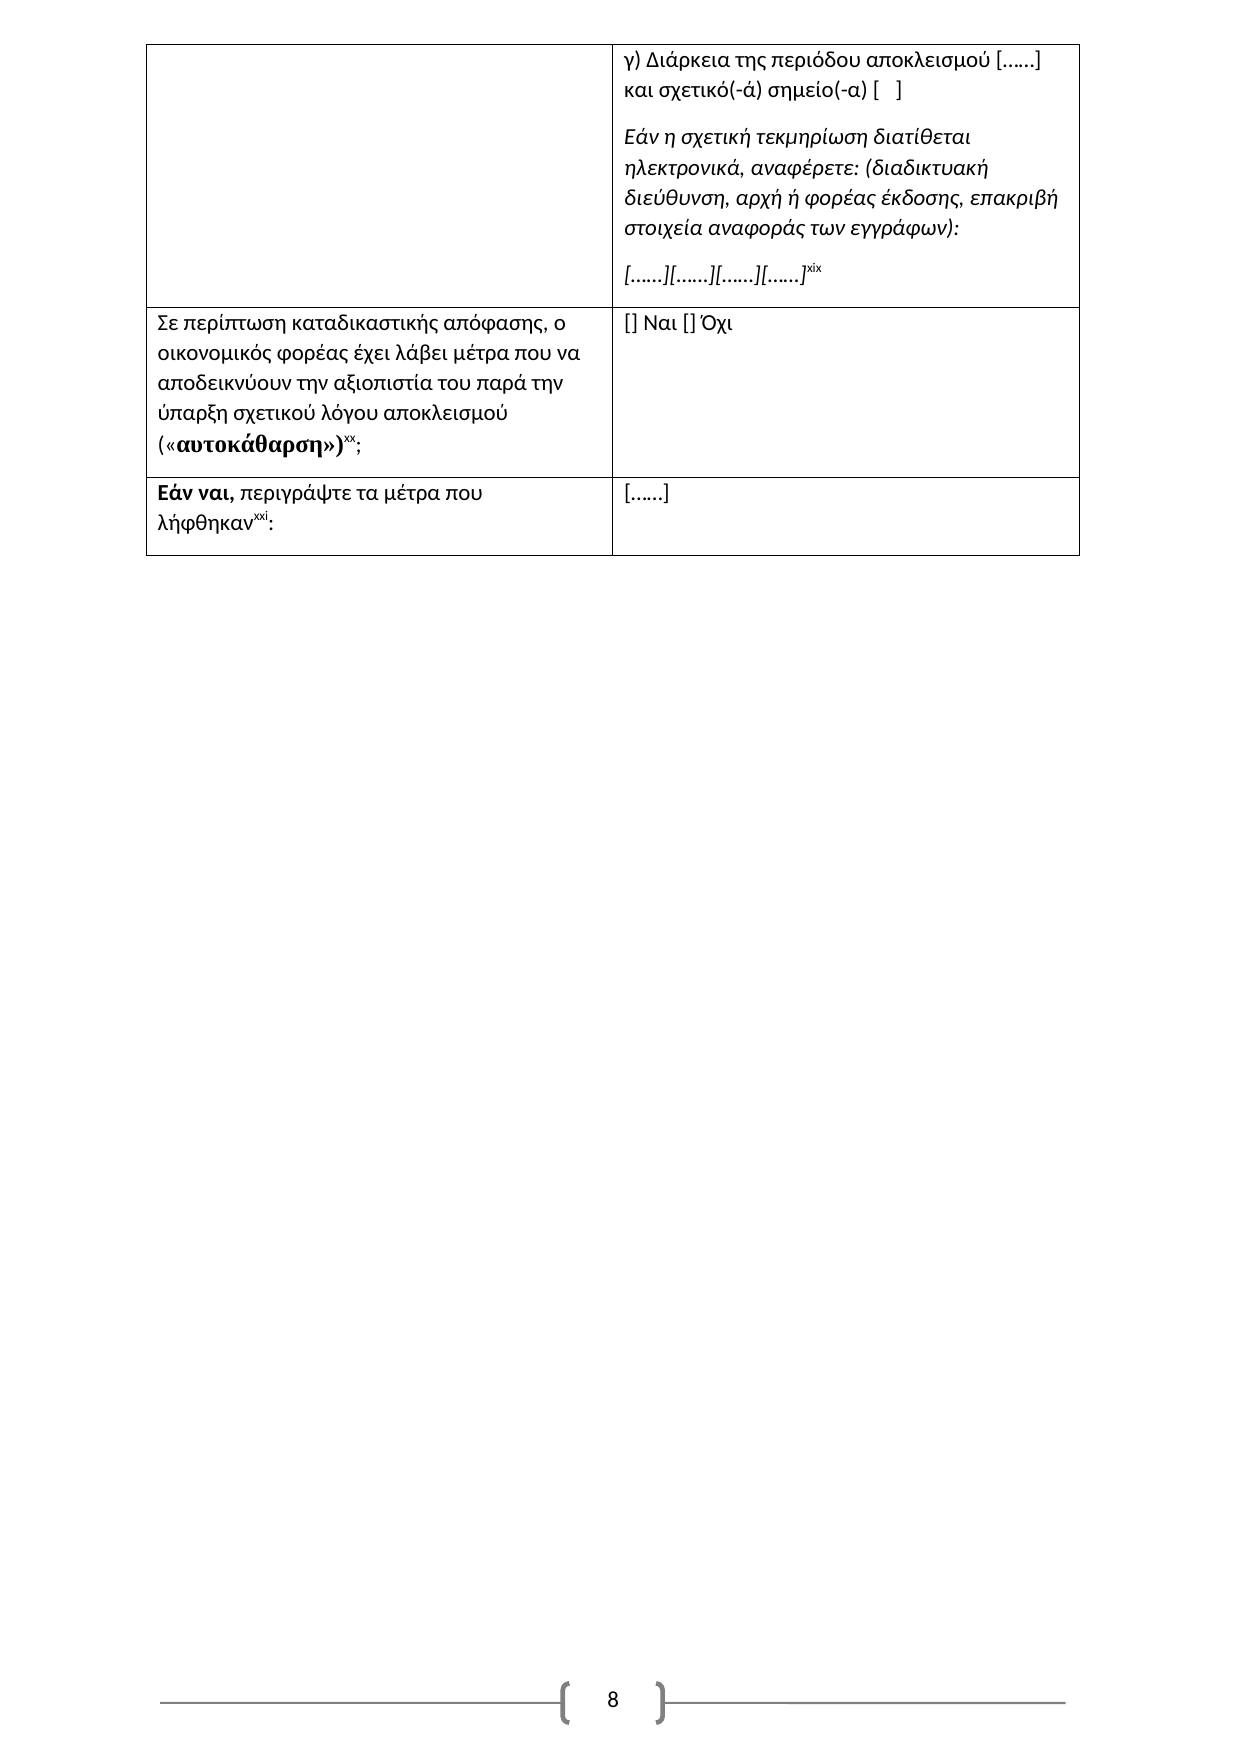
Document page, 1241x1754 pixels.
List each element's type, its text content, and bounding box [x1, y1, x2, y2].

table_cell [……] [613, 478, 1079, 555]
table_cell [] Ναι [] Όχι [613, 308, 1079, 477]
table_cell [147, 45, 612, 307]
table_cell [613, 45, 1079, 307]
table_cell Σε περίπτωση καταδικαστικής απόφασης, ο οικονομικός φορέας έχει λάβει μέτρα που να αποδεικνύουν την αξιοπιστία του παρά την ύπαρξη σχετικού λόγου αποκλεισμού («αυτοκάθαρση»); [147, 308, 612, 477]
table_cell Εάν ναι, περιγράψτε τα μέτρα που λήφθηκαν: [147, 478, 612, 555]
